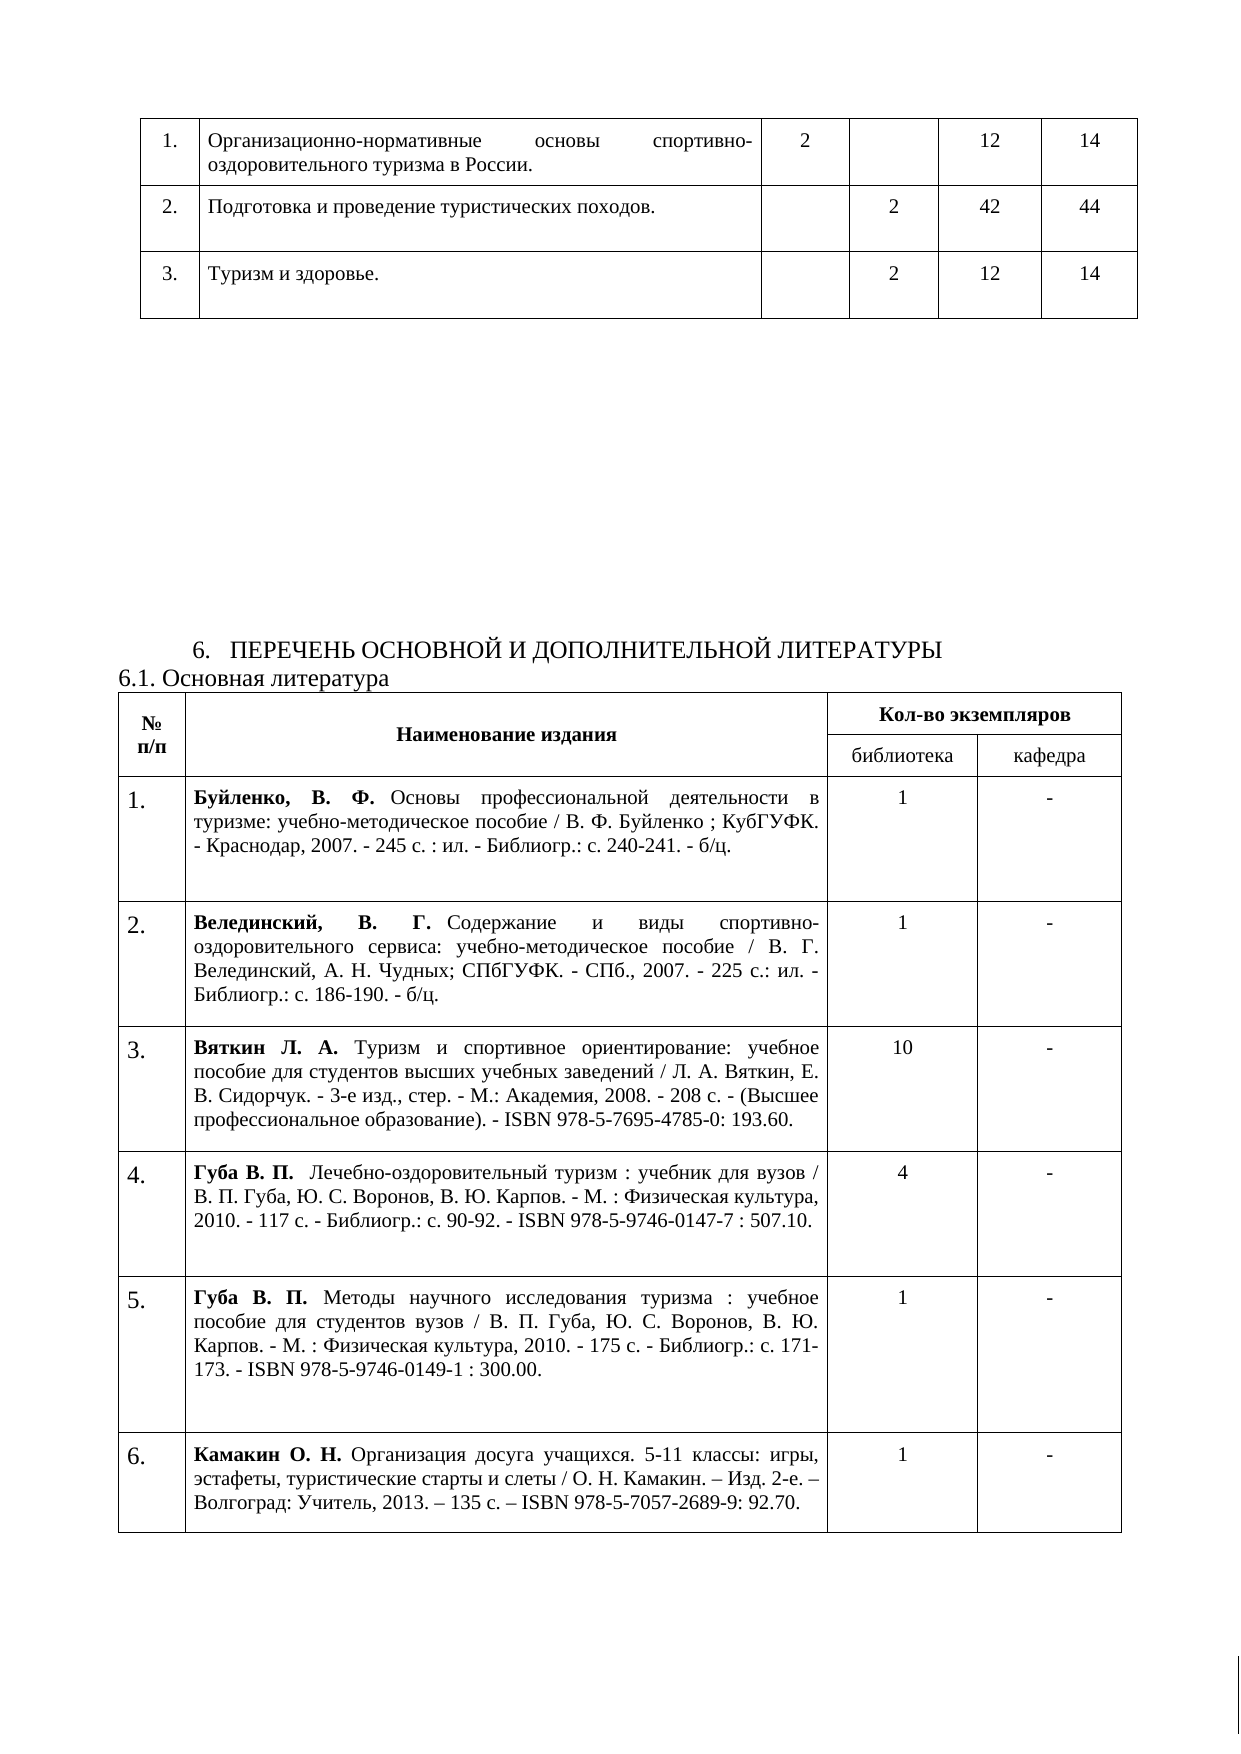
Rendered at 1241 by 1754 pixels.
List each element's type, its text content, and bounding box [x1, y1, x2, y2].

table_cell кафедра [978, 735, 1121, 776]
table_cell [119, 1277, 185, 1432]
table_cell [119, 1027, 185, 1151]
table_cell 14 [1042, 252, 1137, 317]
table_cell Камакин О. Н. Организация досуга учащихся. 5-11 классы: игры, эстафеты, туристические старты и слеты / О. Н. Камакин. – Изд. 2-е. – Волгоград: Учитель, 2013. – 135 с. – ISBN 978-5-7057-2689-9: 92.70. [186, 1433, 827, 1532]
table_cell Туризм и здоровье. [200, 252, 761, 317]
table_cell Подготовка и проведение туристических походов. [200, 186, 761, 251]
table_cell [762, 186, 849, 251]
table_header № п/п [119, 693, 185, 776]
table_cell 1 [828, 1433, 977, 1532]
table_cell 2. [141, 186, 199, 251]
table_cell [119, 777, 185, 901]
table_cell Организационно-нормативные основы спортивно-оздоровительного туризма в России. [200, 119, 761, 185]
table_cell 2 [850, 186, 938, 251]
table_cell библиотека [828, 735, 977, 776]
text 6.1. Основная литература [118, 663, 1122, 692]
table_cell 42 [939, 186, 1041, 251]
table_cell - [978, 777, 1121, 901]
list Перечень основной и дополнительной литературы [192, 635, 1122, 663]
table_cell - [978, 902, 1121, 1026]
table_cell - [978, 1027, 1121, 1151]
table_cell 2 [762, 119, 849, 185]
table_cell [119, 1152, 185, 1276]
table_cell 14 [1042, 119, 1137, 185]
table_cell 10 [828, 1027, 977, 1151]
table_cell Буйленко, В. Ф. Основы профессиональной деятельности в туризме: учебно-методическое пособие / В. Ф. Буйленко ; КубГУФК. - Краснодар, 2007. - 245 с. : ил. - Библиогр.: с. 240-241. - б/ц. [186, 777, 827, 901]
table_cell - [978, 1433, 1121, 1532]
table_cell [119, 902, 185, 1026]
table_cell 44 [1042, 186, 1137, 251]
table_cell 1 [828, 1277, 977, 1432]
table_cell Вяткин Л. А. Туризм и спортивное ориентирование: учебное пособие для студентов высших учебных заведений / Л. А. Вяткин, Е. В. Сидорчук. - 3-е изд., стер. - М.: Академия, 2008. - 208 с. - (Высшее профессиональное образование). - ISBN 978-5-7695-4785-0: 193.60. [186, 1027, 827, 1151]
table_cell 2 [850, 252, 938, 317]
table_cell Велединский, В. Г. Содержание и виды спортивно-оздоровительного сервиса: учебно-методическое пособие / В. Г. Велединский, А. Н. Чудных; СПбГУФК. - СПб., 2007. - 225 с.: ил. - Библиогр.: с. 186-190. - б/ц. [186, 902, 827, 1026]
table_cell [119, 1433, 185, 1532]
table_header Наименование издания [186, 693, 827, 776]
table_cell 1 [828, 902, 977, 1026]
table_cell 12 [939, 119, 1041, 185]
table_header Кол-во экземпляров [828, 693, 1121, 734]
table_cell [850, 119, 938, 185]
table_cell Губа В. П. Лечебно-оздоровительный туризм : учебник для вузов / В. П. Губа, Ю. С. Воронов, В. Ю. Карпов. - М. : Физическая культура, 2010. - 117 с. - Библиогр.: с. 90-92. - ISBN 978-5-9746-0147-7 : 507.10. [186, 1152, 827, 1276]
table_cell 1 [828, 777, 977, 901]
table_cell Губа В. П. Методы научного исследования туризма : учебное пособие для студентов вузов / В. П. Губа, Ю. С. Воронов, В. Ю. Карпов. - М. : Физическая культура, 2010. - 175 с. - Библиогр.: с. 171-173. - ISBN 978-5-9746-0149-1 : 300.00. [186, 1277, 827, 1432]
table_cell - [978, 1152, 1121, 1276]
table_cell 4 [828, 1152, 977, 1276]
table_cell 3. [141, 252, 199, 317]
table_cell 12 [939, 252, 1041, 317]
table_cell [762, 252, 849, 317]
table_cell - [978, 1277, 1121, 1432]
table_cell 1. [141, 119, 199, 185]
